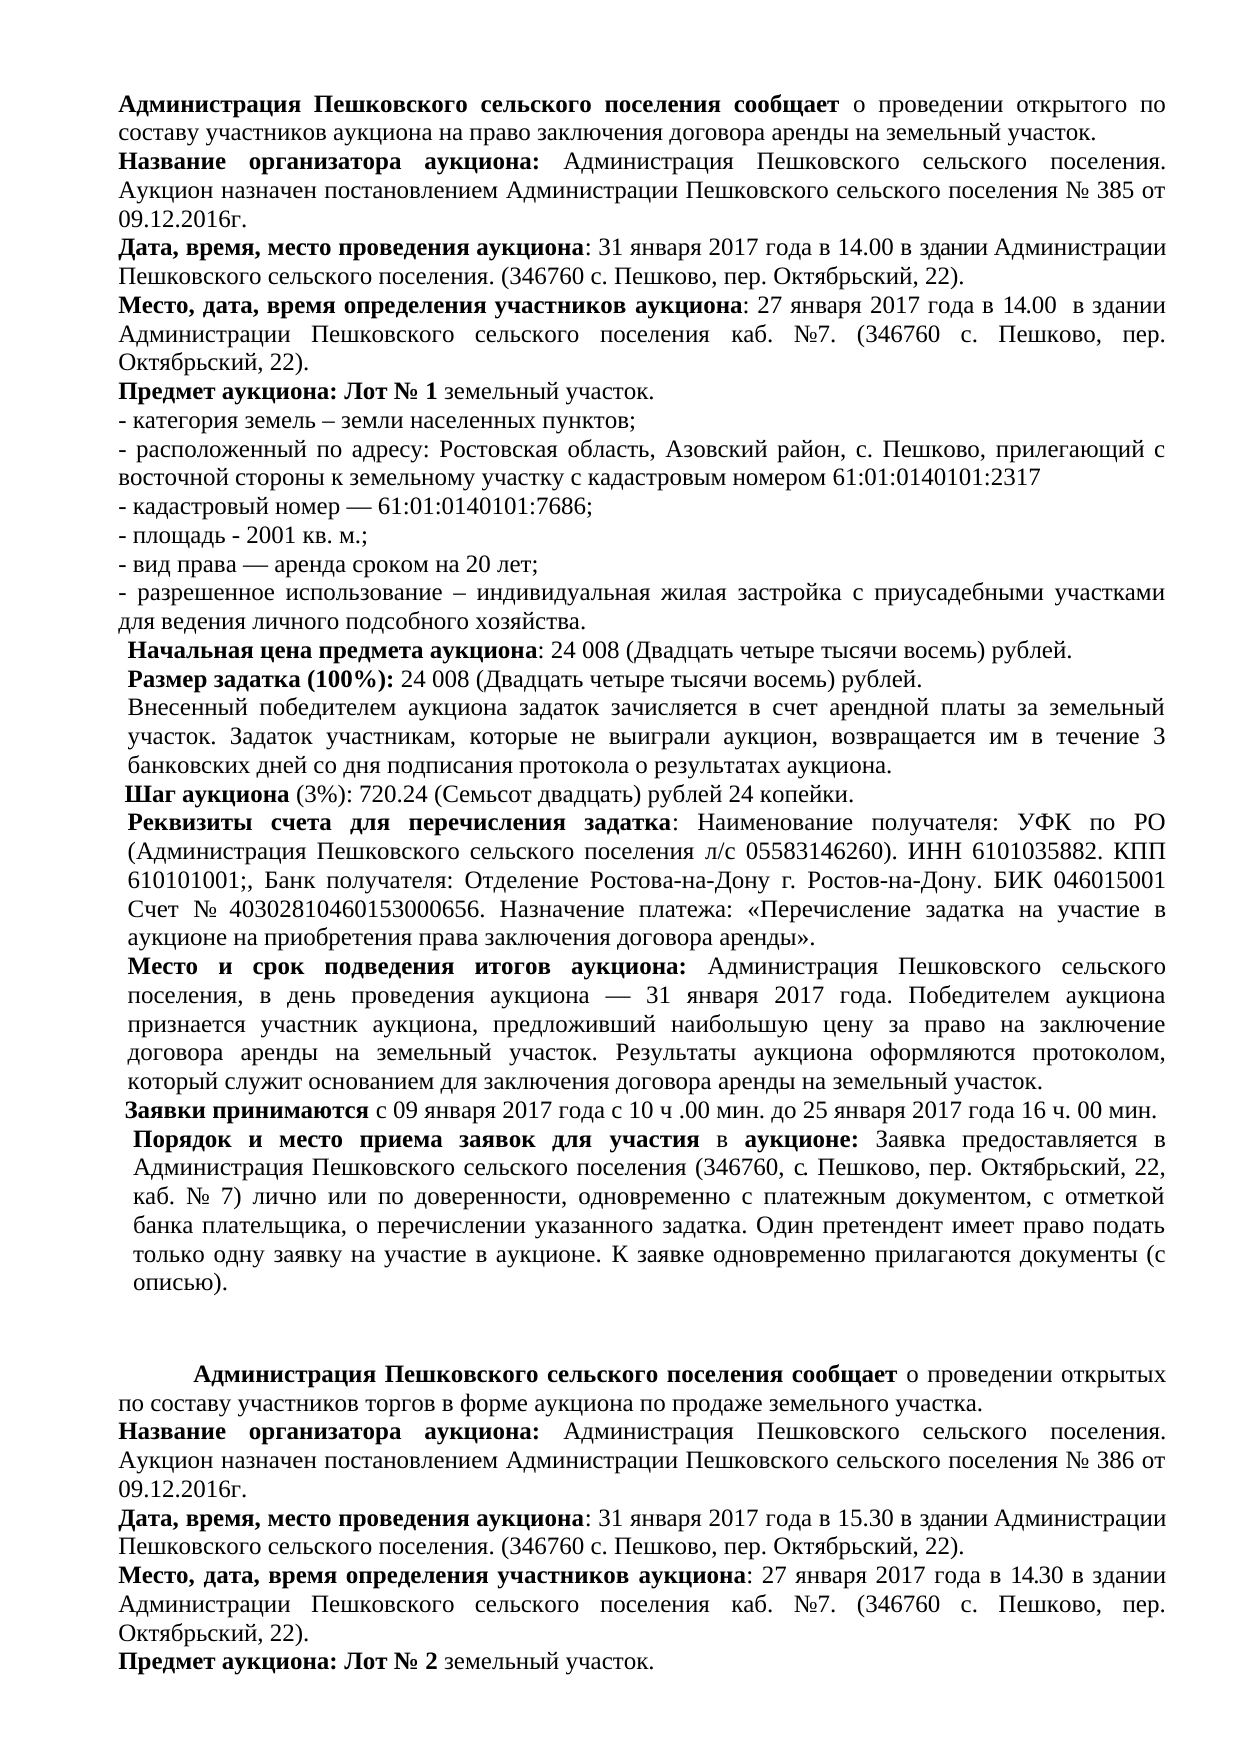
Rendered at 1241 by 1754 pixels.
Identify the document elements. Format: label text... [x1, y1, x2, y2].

text Размер задатка (100%): 24 008 (Двадцать четыре тысячи восемь) рублей. [127, 664, 1166, 692]
text Место и срок подведения итогов аукциона: Администрация Пешковского сельского поселения, в день проведения аукциона — 31 января 2017 года. Победителем аукциона признается участник аукциона, предложивший наибольшую цену за право на заключение договора аренды на земельный участок. Результаты аукциона оформляются протоколом, который служит основанием для заключения договора аренды на земельный участок. [127, 951, 1166, 1095]
text - разрешенное использование – индивидуальная жилая застройка с приусадебными участками для ведения личного подсобного хозяйства. [118, 577, 1166, 635]
text Название организатора аукциона: Администрация Пешковского сельского поселения. Аукцион назначен постановлением Администрации Пешковского сельского поселения № 385 от 09.12.2016г. [118, 146, 1166, 232]
text Внесенный победителем аукциона задаток зачисляется в счет арендной платы за земельный участок. Задаток участникам, которые не выиграли аукцион, возвращается им в течение 3 банковских дней со дня подписания протокола о результатах аукциона. [127, 692, 1166, 779]
text Начальная цена предмета аукциона: 24 008 (Двадцать четыре тысячи восемь) рублей. [127, 635, 1166, 664]
text Предмет аукциона: Лот № 2 земельный участок. [118, 1646, 1166, 1675]
text - категория земель – земли населенных пунктов; [118, 405, 1166, 434]
text Порядок и место приема заявок для участия в аукционе: Заявка предоставляется в Администрация Пешковского сельского поселения (346760, с. Пешково, пер. Октябрьский, 22, каб. № 7) лично или по доверенности, одновременно с платежным документом, с отметкой банка плательщика, о перечислении указанного задатка. Один претендент имеет право подать только одну заявку на участие в аукционе. К заявке одновременно прилагаются документы (с описью). [133, 1124, 1166, 1296]
text Дата, время, место проведения аукциона: 31 января 2017 года в 15.30 в здании Администрации Пешковского сельского поселения. (346760 с. Пешково, пер. Октябрьский, 22). [118, 1503, 1166, 1560]
text - вид права — аренда сроком на 20 лет; [118, 549, 1166, 577]
text Дата, время, место проведения аукциона: 31 января 2017 года в 14.00 в здании Администрации Пешковского сельского поселения. (346760 с. Пешково, пер. Октябрьский, 22). [118, 232, 1166, 290]
text Место, дата, время определения участников аукциона: 27 января 2017 года в 14.30 в здании Администрации Пешковского сельского поселения каб. №7. (346760 с. Пешково, пер. Октябрьский, 22). [118, 1560, 1166, 1646]
text Администрация Пешковского сельского поселения сообщает о проведении открытых по составу участников торгов в форме аукциона по продаже земельного участка. [118, 1359, 1166, 1416]
text Администрация Пешковского сельского поселения сообщает о проведении открытого по составу участников аукциона на право заключения договора аренды на земельный участок. [118, 89, 1166, 146]
text - кадастровый номер — 61:01:0140101:7686; [118, 491, 1166, 520]
text Место, дата, время определения участников аукциона: 27 января 2017 года в 14.00 в здании Администрации Пешковского сельского поселения каб. №7. (346760 с. Пешково, пер. Октябрьский, 22). [118, 290, 1166, 376]
text Название организатора аукциона: Администрация Пешковского сельского поселения. Аукцион назначен постановлением Администрации Пешковского сельского поселения № 386 от 09.12.2016г. [118, 1416, 1166, 1503]
text Заявки принимаются с 09 января 2017 года с 10 ч .00 мин. до 25 января 2017 года 16 ч. 00 мин. [118, 1095, 1166, 1124]
text - расположенный по адресу: Ростовская область, Азовский район, с. Пешково, прилегающий с восточной стороны к земельному участку с кадастровым номером 61:01:0140101:2317 [118, 434, 1166, 491]
text Предмет аукциона: Лот № 1 земельный участок. [118, 376, 1166, 405]
text Шаг аукциона (3%): 720.24 (Семьсот двадцать) рублей 24 копейки. [118, 779, 1166, 807]
text - площадь - 2001 кв. м.; [118, 520, 1166, 549]
text Реквизиты счета для перечисления задатка: Наименование получателя: УФК по РО (Администрация Пешковского сельского поселения л/с 05583146260). ИНН 6101035882. КПП 610101001;, Банк получателя: Отделение Ростова-на-Дону г. Ростов-на-Дону. БИК 046015001 Счет № 40302810460153000656. Назначение платежа: «Перечисление задатка на участие в аукционе на приобретения права заключения договора аренды». [127, 807, 1166, 951]
